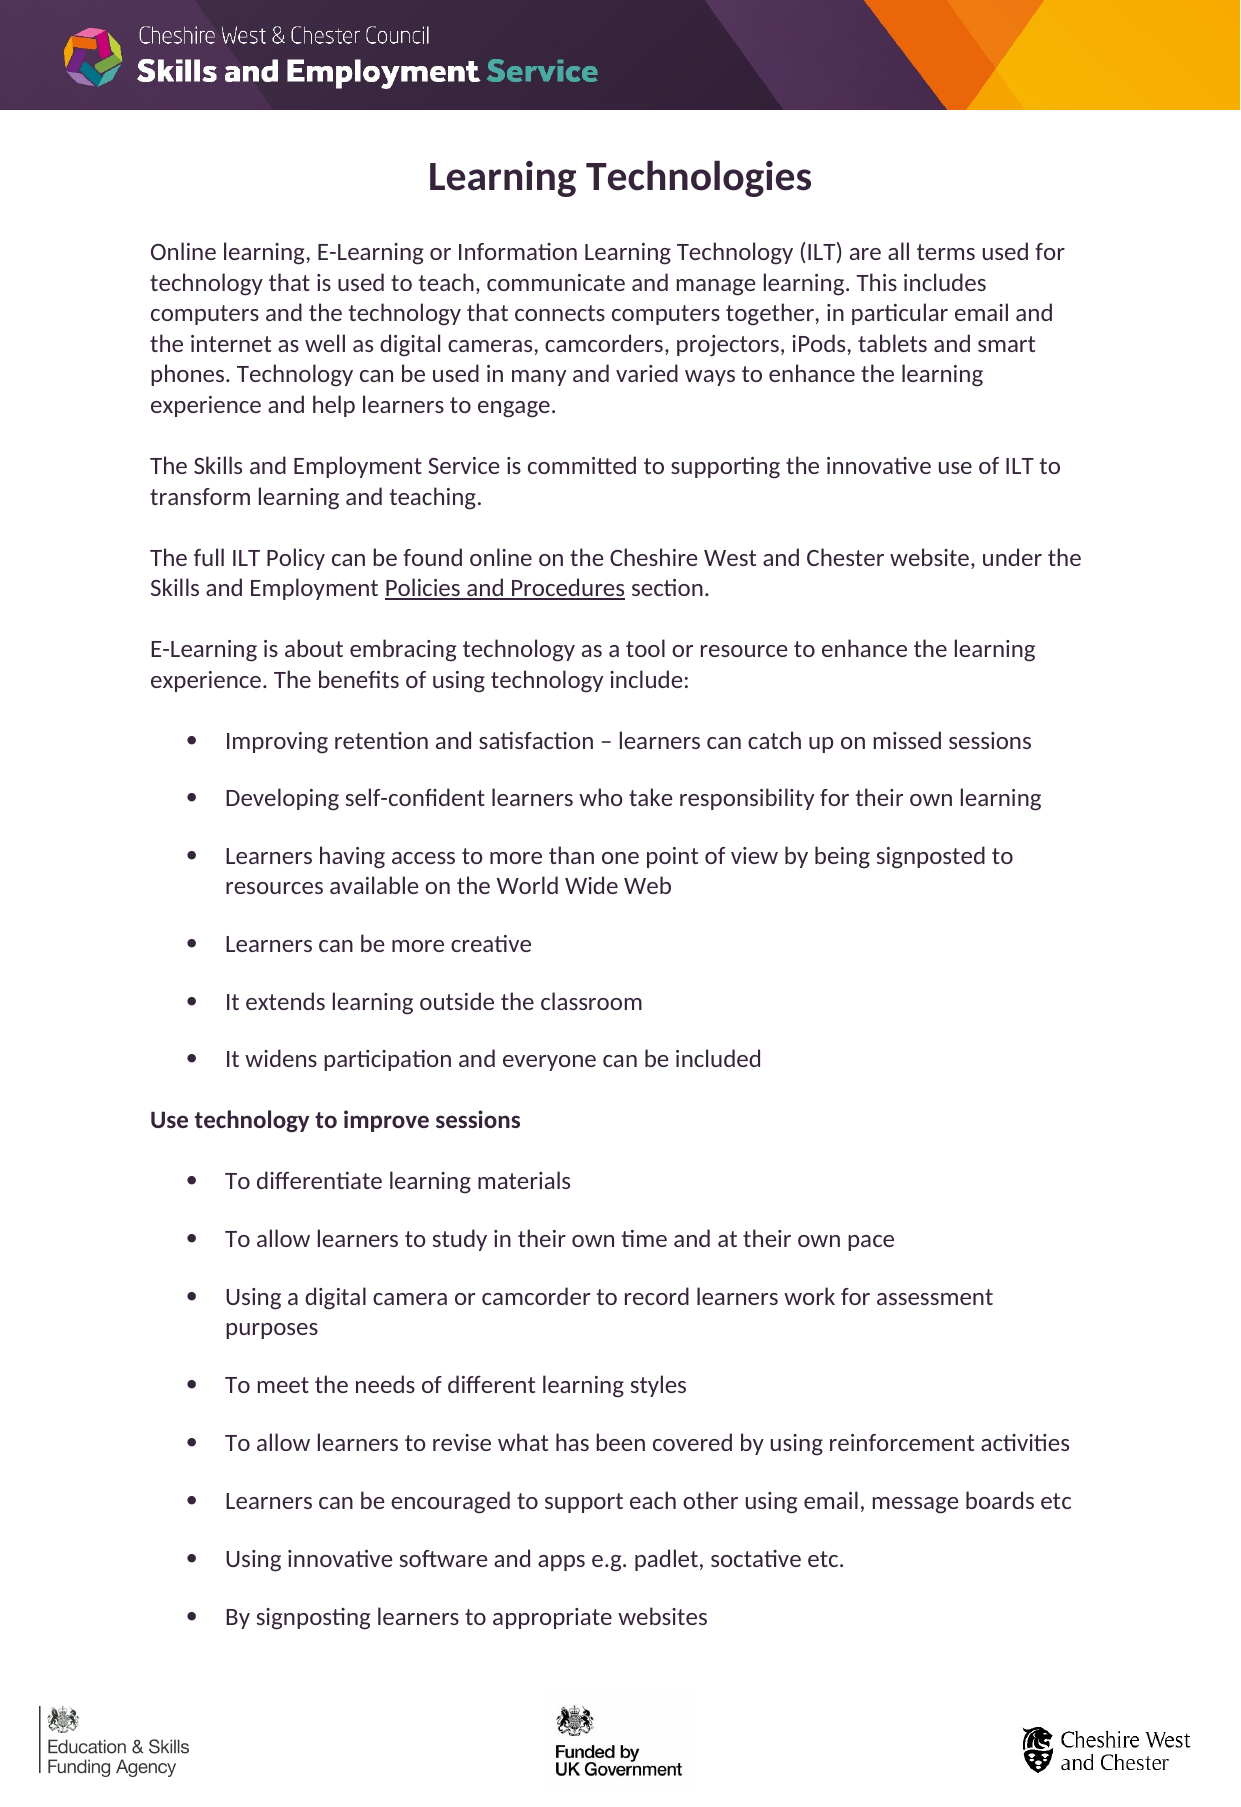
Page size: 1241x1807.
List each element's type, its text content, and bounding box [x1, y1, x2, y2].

list By signposting learners to appropriate websites [187, 1601, 1090, 1631]
list To allow learners to study in their own time and at their own pace [187, 1223, 1090, 1254]
list It widens participation and everyone can be included [187, 1043, 1090, 1074]
list To meet the needs of different learning styles [187, 1369, 1090, 1400]
list It extends learning outside the classroom [187, 986, 1090, 1016]
list Improving retention and satisfaction – learners can catch up on missed sessions [187, 725, 1090, 755]
list Learners having access to more than one point of view by being signposted to resources available on the World Wide Web [187, 840, 1090, 901]
list Using a digital camera or camcorder to record learners work for assessment purposes [187, 1281, 1090, 1342]
text E-Learning is about embracing technology as a tool or resource to enhance the learning experience. The benefits of using technology include: [150, 633, 1090, 694]
picture [543, 1692, 697, 1790]
text Online learning, E-Learning or Information Learning Technology (ILT) are all terms used for technology that is used to teach, communicate and manage learning. This includes computers and the technology that connects computers together, in particular email and the internet as well as digital cameras, camcorders, projectors, iPods, tablets and smart phones. Technology can be used in many and varied ways to enhance the learning experience and help learners to engage. [150, 236, 1090, 419]
picture [0, 0, 1241, 110]
text Use technology to improve sessions [150, 1104, 1090, 1135]
list Using innovative software and apps e.g. padlet, soctative etc. [187, 1543, 1090, 1573]
list Developing self-confident learners who take responsibility for their own learning [187, 782, 1090, 813]
list To allow learners to revise what has been covered by using reinforcement activities [187, 1427, 1090, 1458]
list To differentiate learning materials [187, 1165, 1090, 1196]
picture [1011, 1716, 1204, 1783]
text Learning Technologies [150, 150, 1090, 201]
text The full ILT Policy can be found online on the Cheshire West and Chester website, under the Skills and Employment Policies and Procedures section. [150, 542, 1090, 603]
list Learners can be more creative [187, 928, 1090, 959]
list Learners can be encouraged to support each other using email, message boards etc [187, 1485, 1090, 1516]
picture [39, 1706, 189, 1777]
text The Skills and Employment Service is committed to supporting the innovative use of ILT to transform learning and teaching. [150, 450, 1090, 511]
